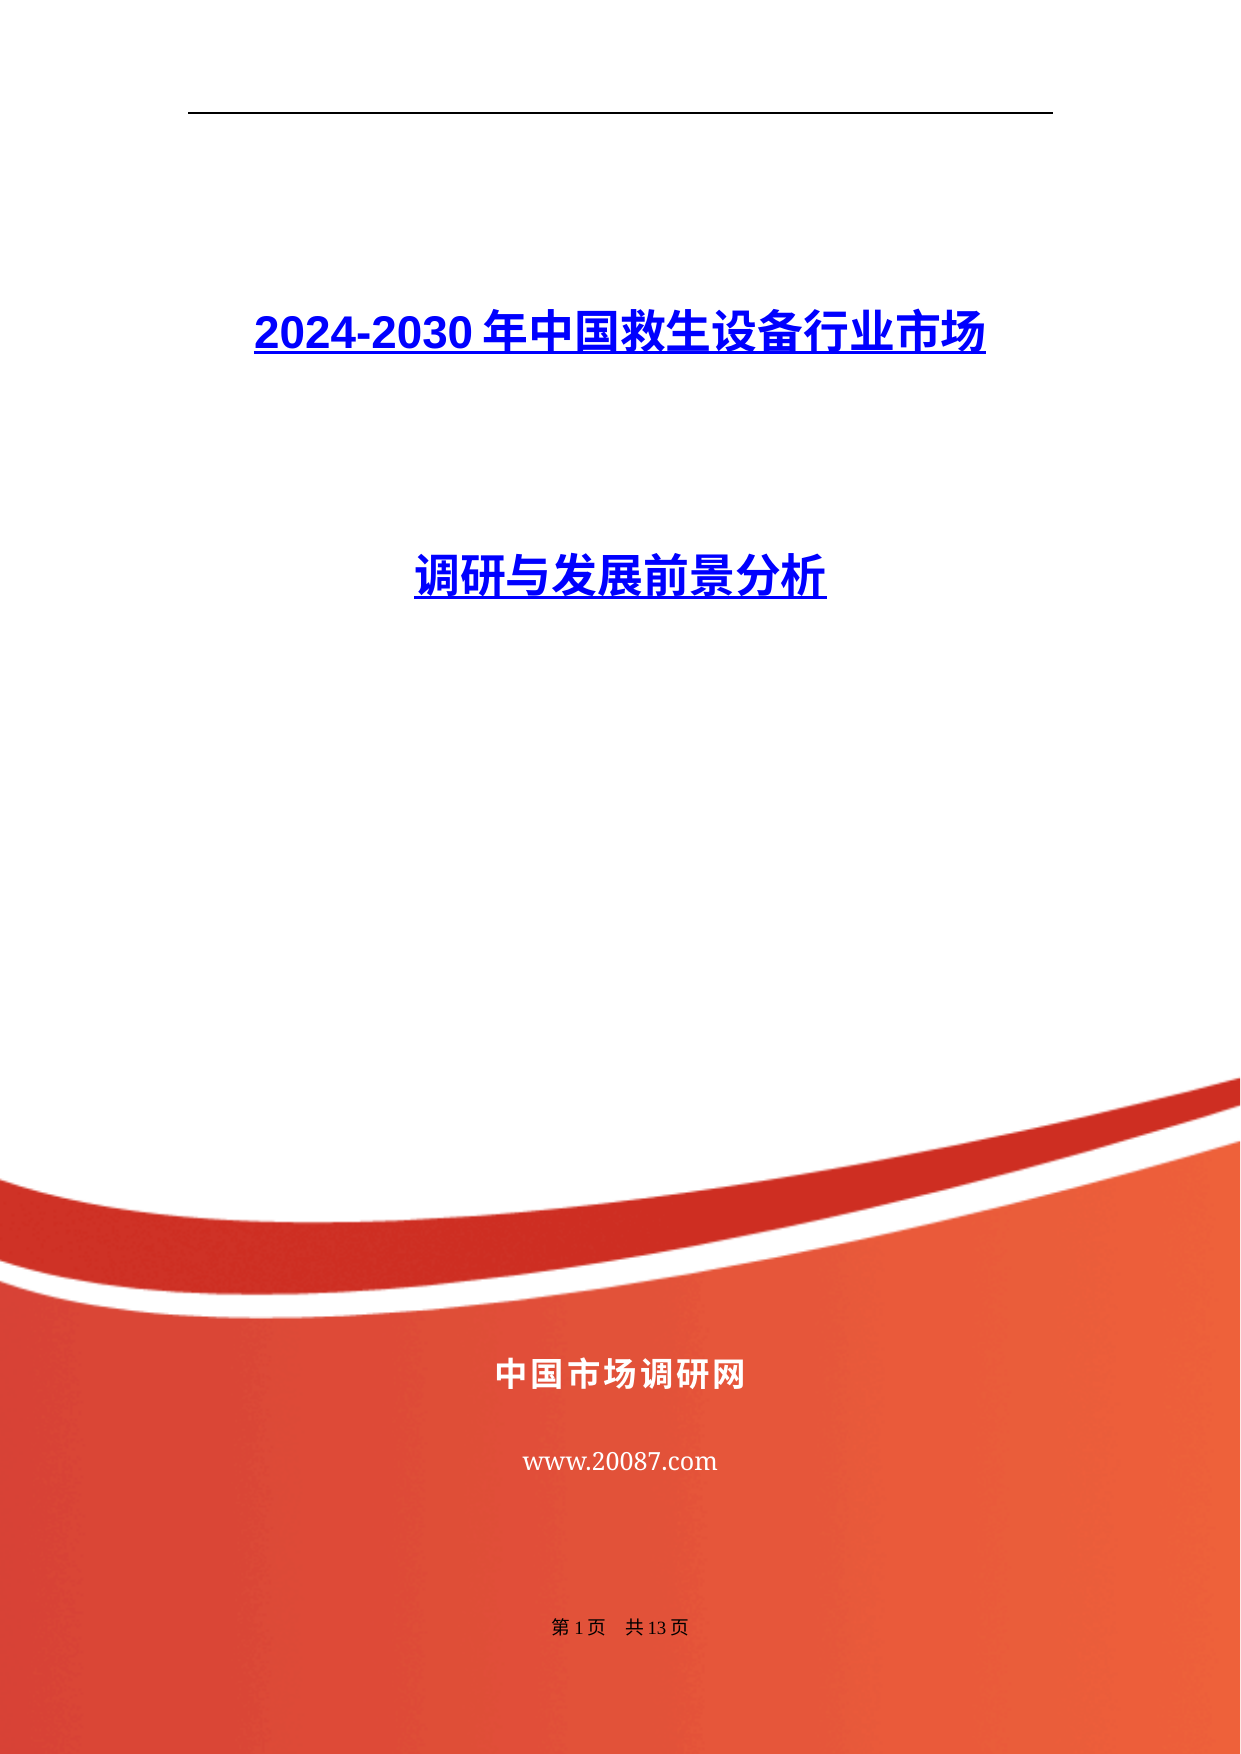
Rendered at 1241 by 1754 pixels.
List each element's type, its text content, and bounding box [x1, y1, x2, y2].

picture [0, 1006, 1241, 1754]
table_header 2024-2030年中国救生设备行业市场调研与发展前景分析 [188, 207, 1053, 773]
text www.20087.com [187, 1428, 1053, 1493]
subtitle 中国市场调研网 [187, 1339, 1053, 1404]
